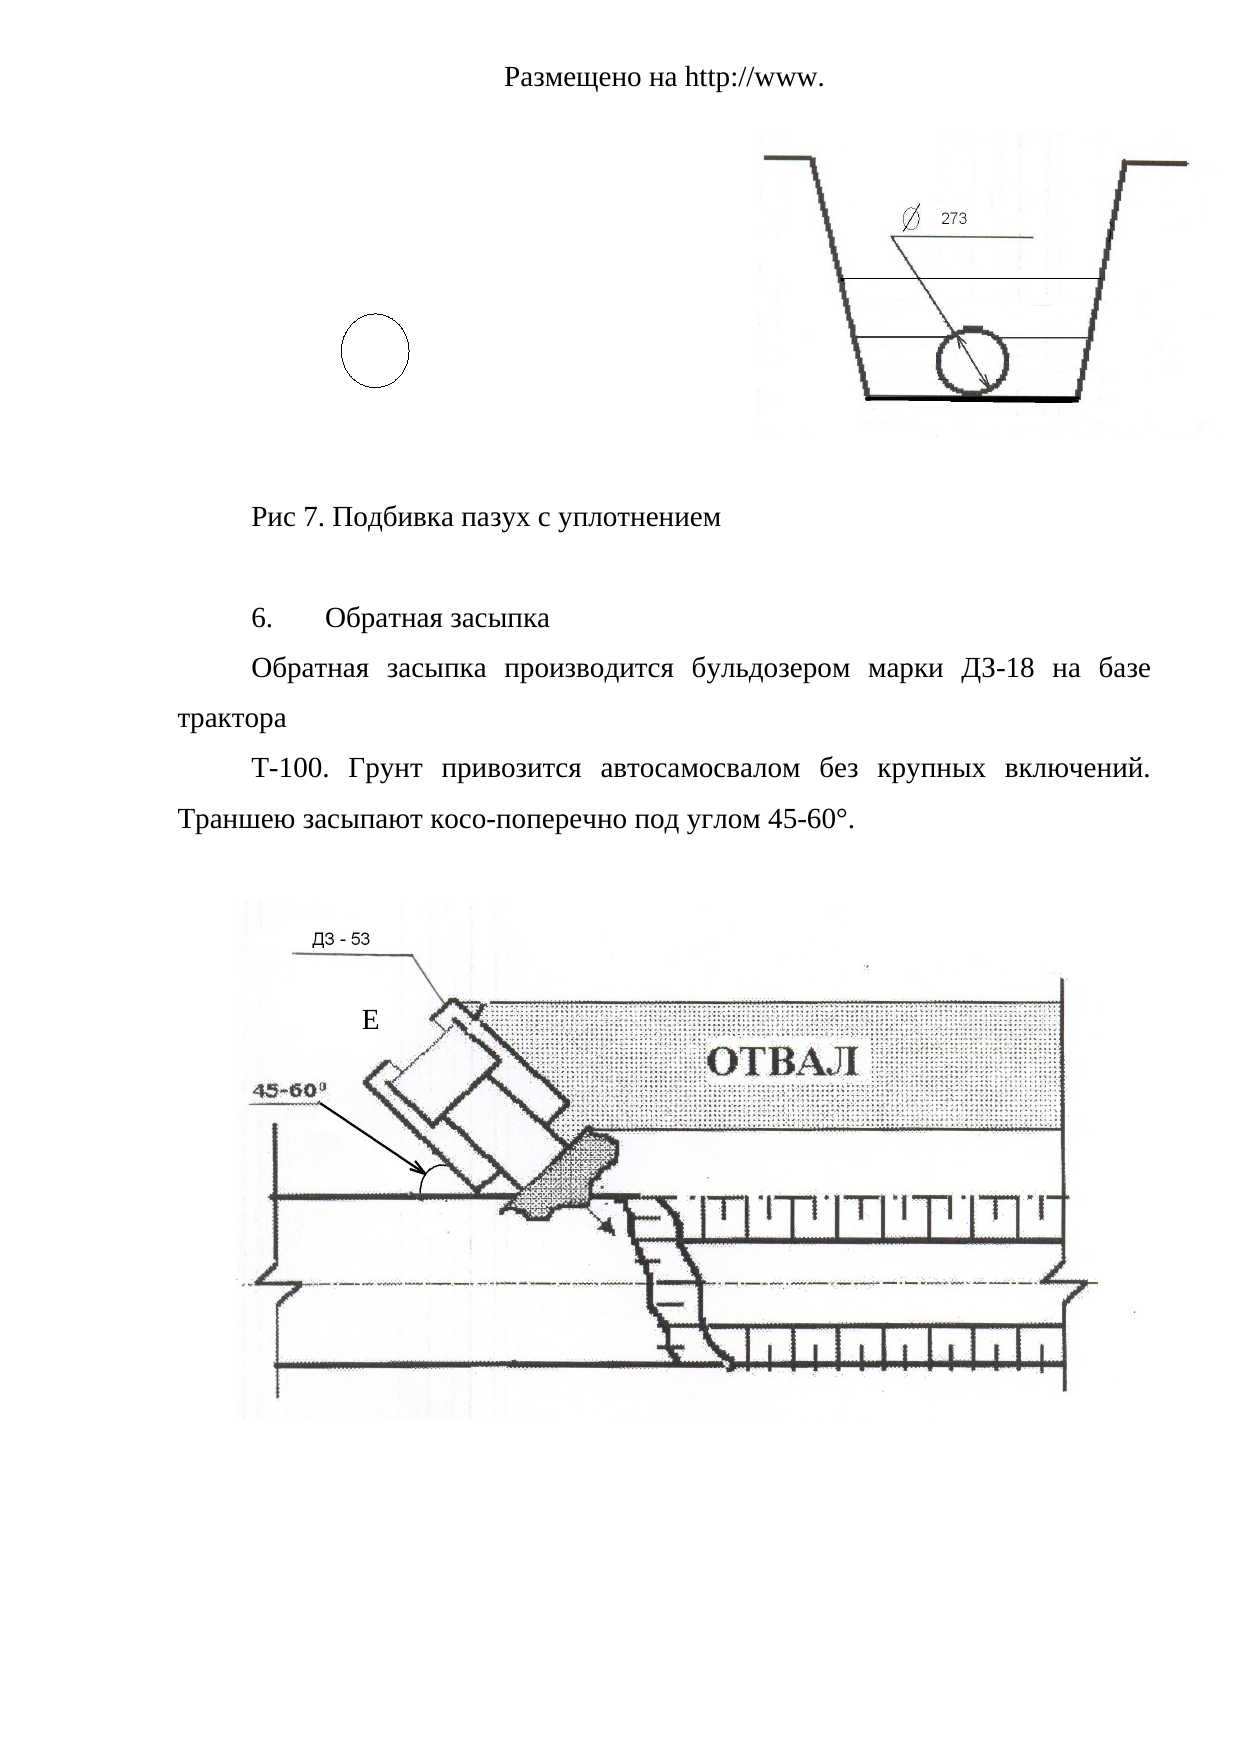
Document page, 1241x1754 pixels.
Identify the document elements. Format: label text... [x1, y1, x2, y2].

text Е [177, 1002, 1152, 1036]
text Обратная засыпка производится бульдозером марки ДЗ-18 на базе трактора [177, 650, 1152, 734]
list Обратная засыпка [177, 600, 1152, 633]
text Рис 7. Подбивка пазух с уплотнением [177, 499, 1152, 533]
picture [236, 1036, 1137, 1419]
picture [236, 901, 1137, 1002]
picture [753, 133, 1220, 438]
text Т-100. Грунт привозится автосамосвалом без крупных включений. Траншею засыпают косо-поперечно под углом 45-60°. [177, 751, 1152, 834]
